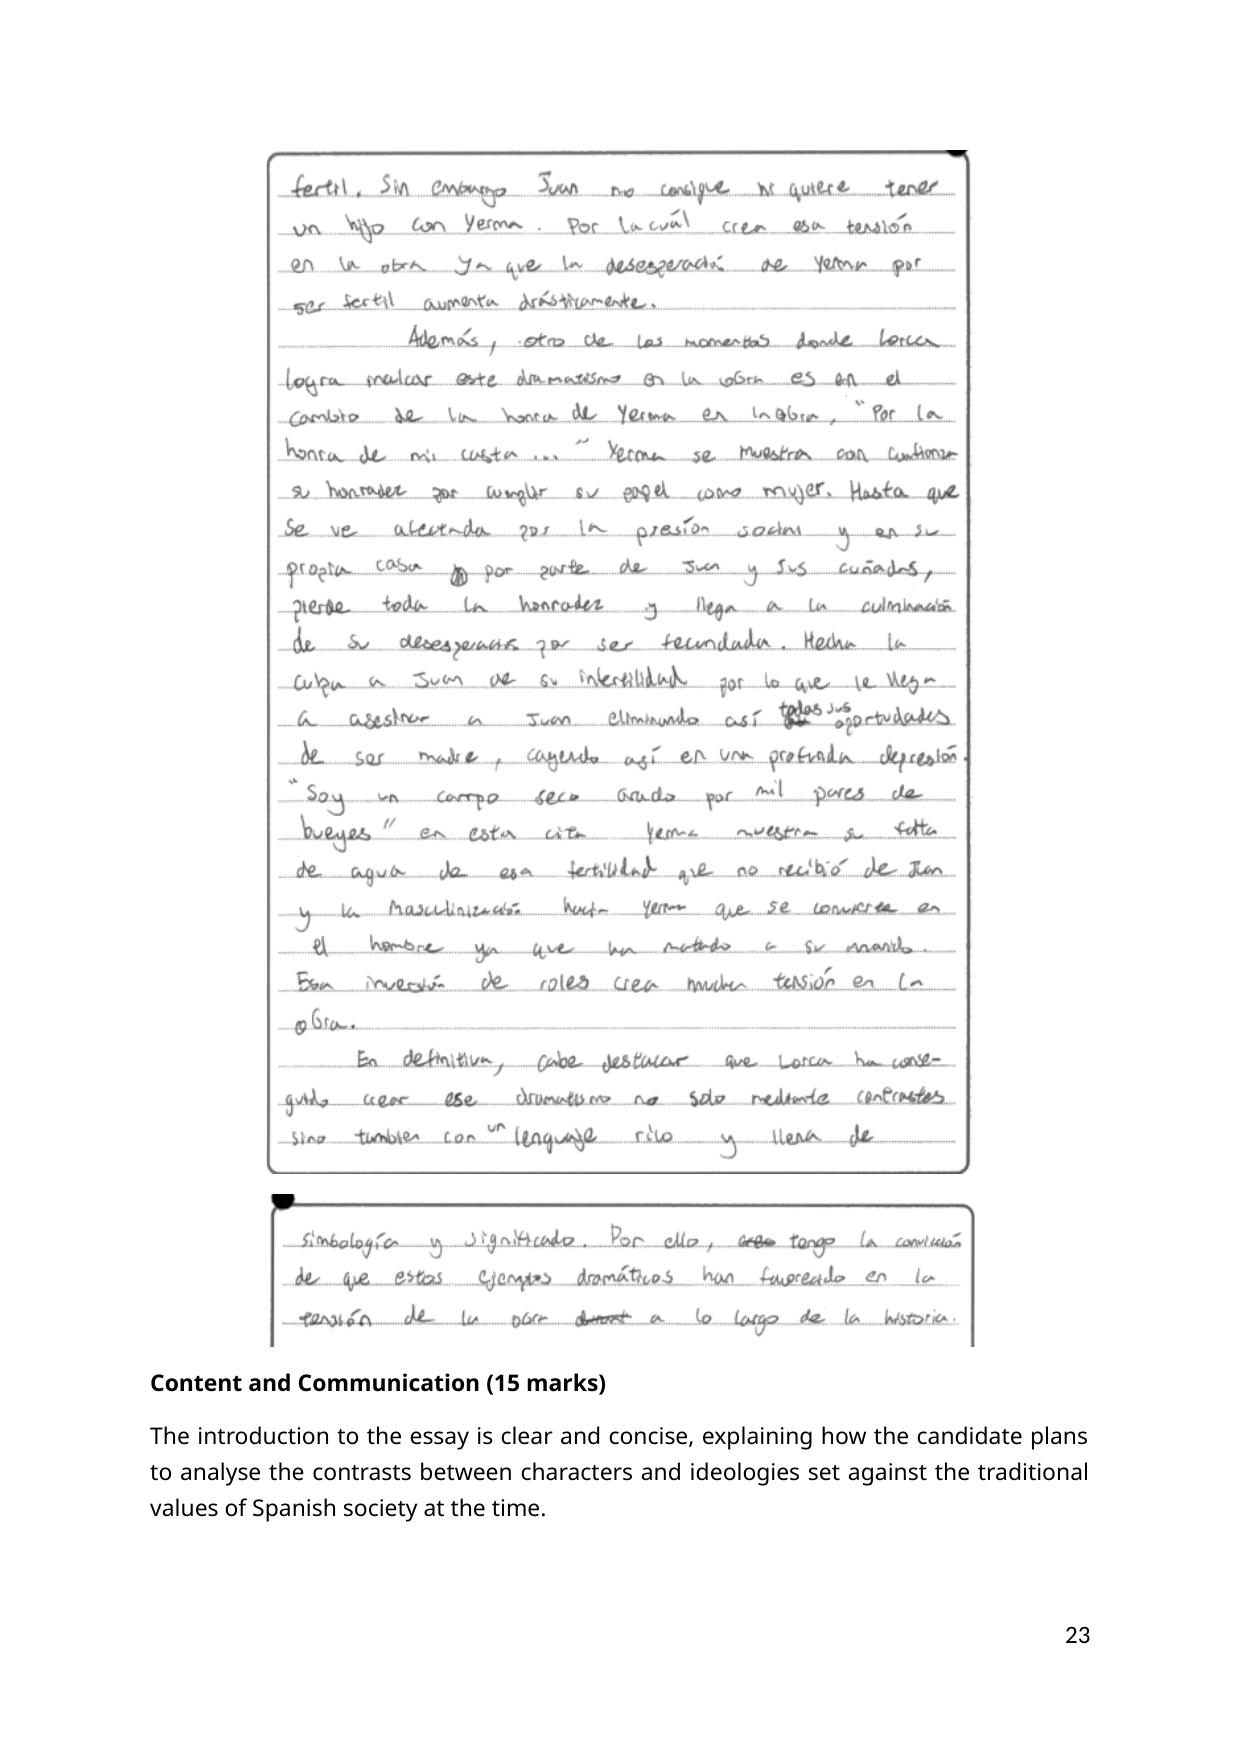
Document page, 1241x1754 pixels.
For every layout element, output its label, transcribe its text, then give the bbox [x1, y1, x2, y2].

text Content and Communication (15 marks) [150, 1367, 1090, 1398]
picture [266, 150, 974, 1174]
picture [265, 1194, 975, 1347]
text The introduction to the essay is clear and concise, explaining how the candidate plans to analyse the contrasts between characters and ideologies set against the traditional values of Spanish society at the time. [150, 1420, 1090, 1523]
